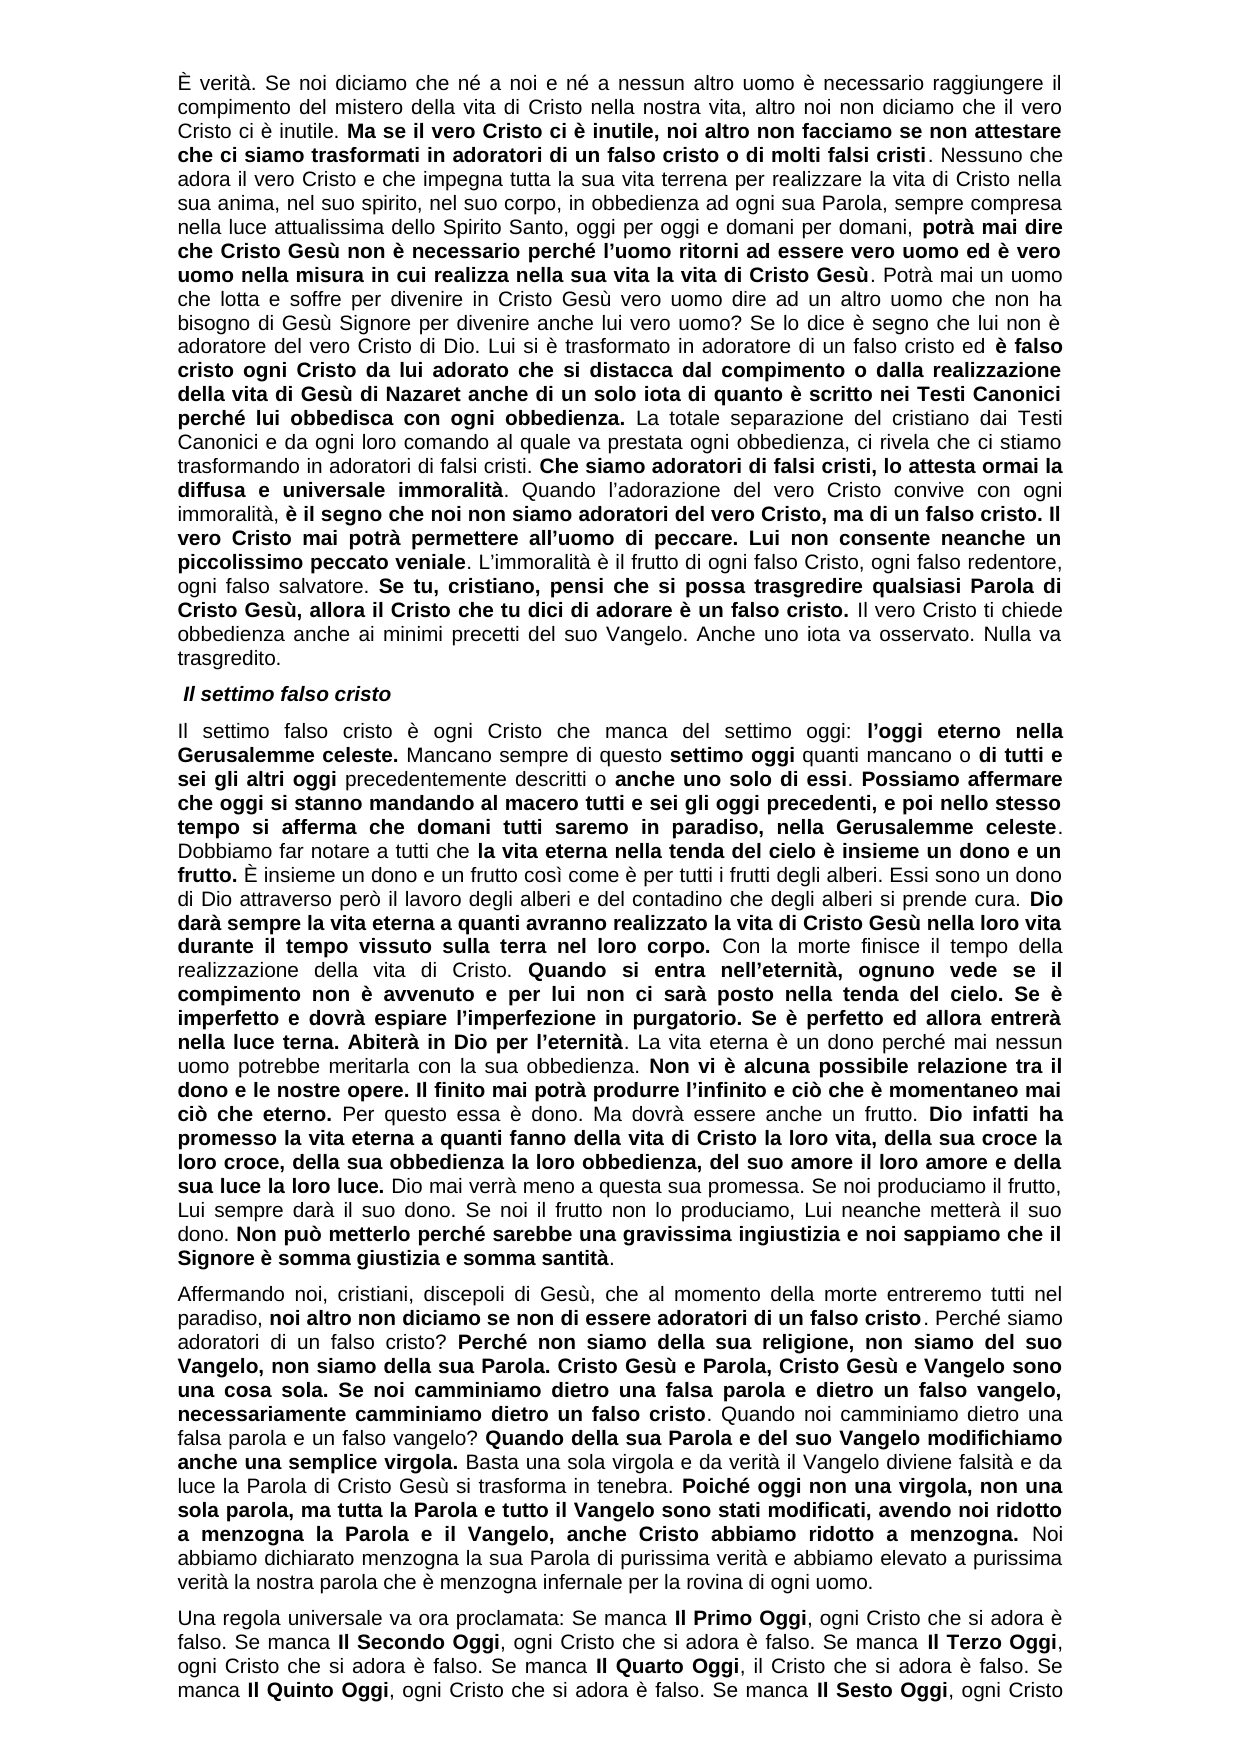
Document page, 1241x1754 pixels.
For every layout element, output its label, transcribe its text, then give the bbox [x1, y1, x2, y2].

text Affermando noi, cristiani, discepoli di Gesù, che al momento della morte entreremo tutti nel paradiso, noi altro non diciamo se non di essere adoratori di un falso cristo. Perché siamo adoratori di un falso cristo? Perché non siamo della sua religione, non siamo del suo Vangelo, non siamo della sua Parola. Cristo Gesù e Parola, Cristo Gesù e Vangelo sono una cosa sola. Se noi camminiamo dietro una falsa parola e dietro un falso vangelo, necessariamente camminiamo dietro un falso cristo. Quando noi camminiamo dietro una falsa parola e un falso vangelo? Quando della sua Parola e del suo Vangelo modifichiamo anche una semplice virgola. Basta una sola virgola e da verità il Vangelo diviene falsità e da luce la Parola di Cristo Gesù si trasforma in tenebra. Poiché oggi non una virgola, non una sola parola, ma tutta la Parola e tutto il Vangelo sono stati modificati, avendo noi ridotto a menzogna la Parola e il Vangelo, anche Cristo abbiamo ridotto a menzogna. Noi abbiamo dichiarato menzogna la sua Parola di purissima verità e abbiamo elevato a purissima verità la nostra parola che è menzogna infernale per la rovina di ogni uomo. [177, 1282, 1063, 1594]
text È verità. Se noi diciamo che né a noi e né a nessun altro uomo è necessario raggiungere il compimento del mistero della vita di Cristo nella nostra vita, altro noi non diciamo che il vero Cristo ci è inutile. Ma se il vero Cristo ci è inutile, noi altro non facciamo se non attestare che ci siamo trasformati in adoratori di un falso cristo o di molti falsi cristi. Nessuno che adora il vero Cristo e che impegna tutta la sua vita terrena per realizzare la vita di Cristo nella sua anima, nel suo spirito, nel suo corpo, in obbedienza ad ogni sua Parola, sempre compresa nella luce attualissima dello Spirito Santo, oggi per oggi e domani per domani, potrà mai dire che Cristo Gesù non è necessario perché l’uomo ritorni ad essere vero uomo ed è vero uomo nella misura in cui realizza nella sua vita la vita di Cristo Gesù. Potrà mai un uomo che lotta e soffre per divenire in Cristo Gesù vero uomo dire ad un altro uomo che non ha bisogno di Gesù Signore per divenire anche lui vero uomo? Se lo dice è segno che lui non è adoratore del vero Cristo di Dio. Lui si è trasformato in adoratore di un falso cristo ed è falso cristo ogni Cristo da lui adorato che si distacca dal compimento o dalla realizzazione della vita di Gesù di Nazaret anche di un solo iota di quanto è scritto nei Testi Canonici perché lui obbedisca con ogni obbedienza. La totale separazione del cristiano dai Testi Canonici e da ogni loro comando al quale va prestata ogni obbedienza, ci rivela che ci stiamo trasformando in adoratori di falsi cristi. Che siamo adoratori di falsi cristi, lo attesta ormai la diffusa e universale immoralità. Quando l’adorazione del vero Cristo convive con ogni immoralità, è il segno che noi non siamo adoratori del vero Cristo, ma di un falso cristo. Il vero Cristo mai potrà permettere all’uomo di peccare. Lui non consente neanche un piccolissimo peccato veniale. L’immoralità è il frutto di ogni falso Cristo, ogni falso redentore, ogni falso salvatore. Se tu, cristiano, pensi che si possa trasgredire qualsiasi Parola di Cristo Gesù, allora il Cristo che tu dici di adorare è un falso cristo. Il vero Cristo ti chiede obbedienza anche ai minimi precetti del suo Vangelo. Anche uno iota va osservato. Nulla va trasgredito. [177, 71, 1063, 670]
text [177, 1606, 1063, 1702]
text Il settimo falso cristo è ogni Cristo che manca del settimo oggi: l’oggi eterno nella Gerusalemme celeste. Mancano sempre di questo settimo oggi quanti mancano o di tutti e sei gli altri oggi precedentemente descritti o anche uno solo di essi. Possiamo affermare che oggi si stanno mandando al macero tutti e sei gli oggi precedenti, e poi nello stesso tempo si afferma che domani tutti saremo in paradiso, nella Gerusalemme celeste. Dobbiamo far notare a tutti che la vita eterna nella tenda del cielo è insieme un dono e un frutto. È insieme un dono e un frutto così come è per tutti i frutti degli alberi. Essi sono un dono di Dio attraverso però il lavoro degli alberi e del contadino che degli alberi si prende cura. Dio darà sempre la vita eterna a quanti avranno realizzato la vita di Cristo Gesù nella loro vita durante il tempo vissuto sulla terra nel loro corpo. Con la morte finisce il tempo della realizzazione della vita di Cristo. Quando si entra nell’eternità, ognuno vede se il compimento non è avvenuto e per lui non ci sarà posto nella tenda del cielo. Se è imperfetto e dovrà espiare l’imperfezione in purgatorio. Se è perfetto ed allora entrerà nella luce terna. Abiterà in Dio per l’eternità. La vita eterna è un dono perché mai nessun uomo potrebbe meritarla con la sua obbedienza. Non vi è alcuna possibile relazione tra il dono e le nostre opere. Il finito mai potrà produrre l’infinito e ciò che è momentaneo mai ciò che eterno. Per questo essa è dono. Ma dovrà essere anche un frutto. Dio infatti ha promesso la vita eterna a quanti fanno della vita di Cristo la loro vita, della sua croce la loro croce, della sua obbedienza la loro obbedienza, del suo amore il loro amore e della sua luce la loro luce. Dio mai verrà meno a questa sua promessa. Se noi produciamo il frutto, Lui sempre darà il suo dono. Se noi il frutto non lo produciamo, Lui neanche metterà il suo dono. Non può metterlo perché sarebbe una gravissima ingiustizia e noi sappiamo che il Signore è somma giustizia e somma santità. [177, 719, 1063, 1270]
text Il settimo falso cristo [177, 682, 1063, 706]
